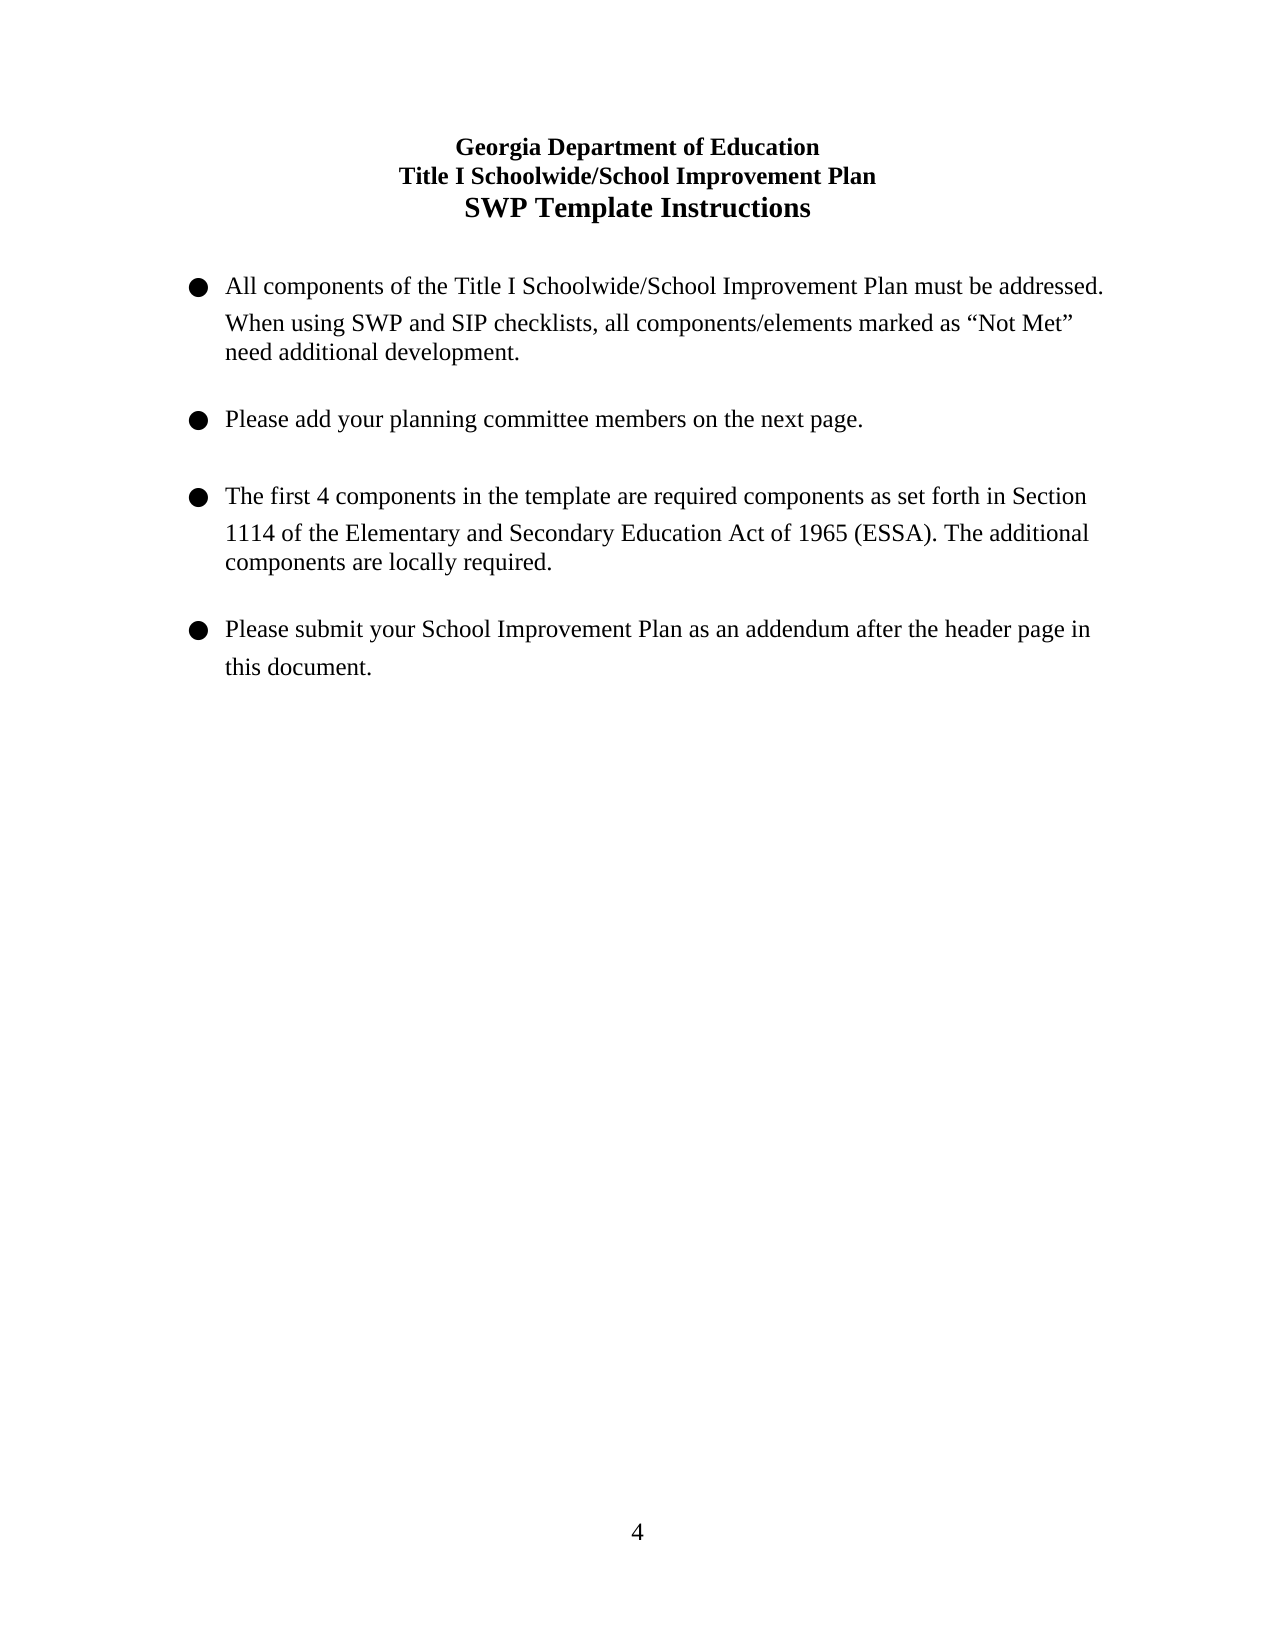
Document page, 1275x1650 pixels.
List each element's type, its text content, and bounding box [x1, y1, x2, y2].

list Please submit your School Improvement Plan as an addendum after the header page in this document. [187, 601, 1125, 681]
list All components of the Title I Schoolwide/School Improvement Plan must be addressed. When using SWP and SIP checklists, all components/elements marked as “Not Met” need additional development. [187, 257, 1125, 366]
list Please add your planning committee members on the next page. [187, 391, 1125, 442]
list The first 4 components in the template are required components as set forth in Section 1114 of the Elementary and Secondary Education Act of 1965 (ESSA). The additional components are locally required. [187, 467, 1125, 576]
subtitle SWP Template Instructions [150, 190, 1125, 223]
